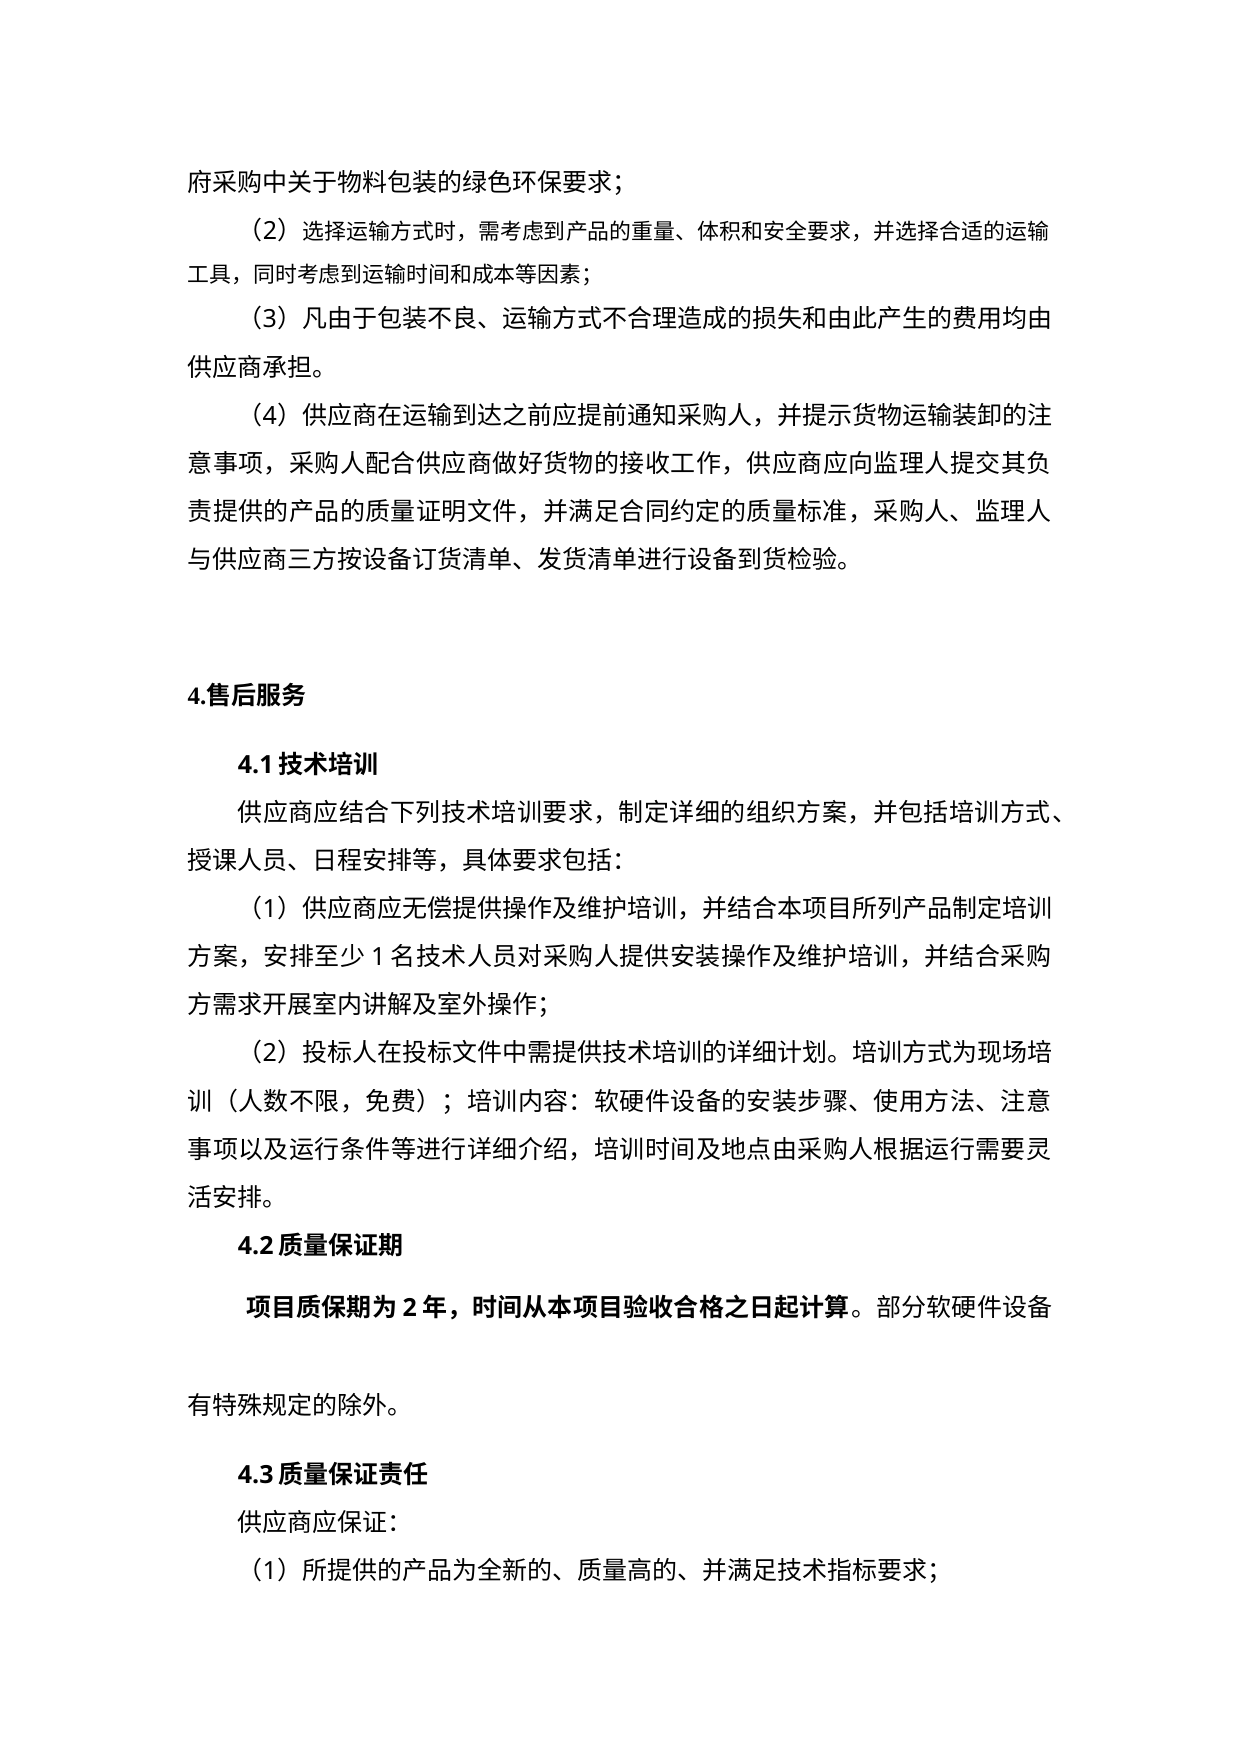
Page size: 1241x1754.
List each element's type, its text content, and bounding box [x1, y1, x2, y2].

text 4.售后服务 [187, 661, 1053, 726]
text 供应商应保证： [187, 1502, 1053, 1538]
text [187, 162, 1053, 198]
text 项目质保期为2年，时间从本项目验收合格之日起计算。部分软硬件设备有特殊规定的除外。 [187, 1273, 1053, 1436]
text （2）选择运输方式时，需考虑到产品的重量、体积和安全要求，并选择合适的运输工具，同时考虑到运输时间和成本等因素； [187, 210, 1053, 288]
text （4）供应商在运输到达之前应提前通知采购人，并提示货物运输装卸的注意事项，采购人配合供应商做好货物的接收工作，供应商应向监理人提交其负责提供的产品的质量证明文件，并满足合同约定的质量标准，采购人、监理人与供应商三方按设备订货清单、发货清单进行设备到货检验。 [187, 395, 1053, 576]
text （1）所提供的产品为全新的、质量高的、并满足技术指标要求； [187, 1550, 1053, 1587]
text 4.2质量保证期 [187, 1225, 1053, 1262]
text （2）投标人在投标文件中需提供技术培训的详细计划。培训方式为现场培训（人数不限，免费）；培训内容：软硬件设备的安装步骤、使用方法、注意事项以及运行条件等进行详细介绍，培训时间及地点由采购人根据运行需要灵活安排。 [187, 1033, 1053, 1213]
text （3）凡由于包装不良、运输方式不合理造成的损失和由此产生的费用均由供应商承担。 [187, 299, 1053, 383]
text 4.3质量保证责任 [187, 1454, 1053, 1490]
text 4.1技术培训 [187, 744, 1053, 780]
text 供应商应结合下列技术培训要求，制定详细的组织方案，并包括培训方式、授课人员、日程安排等，具体要求包括： [187, 792, 1053, 877]
text （1）供应商应无偿提供操作及维护培训，并结合本项目所列产品制定培训方案，安排至少1名技术人员对采购人提供安装操作及维护培训，并结合采购方需求开展室内讲解及室外操作； [187, 888, 1053, 1021]
